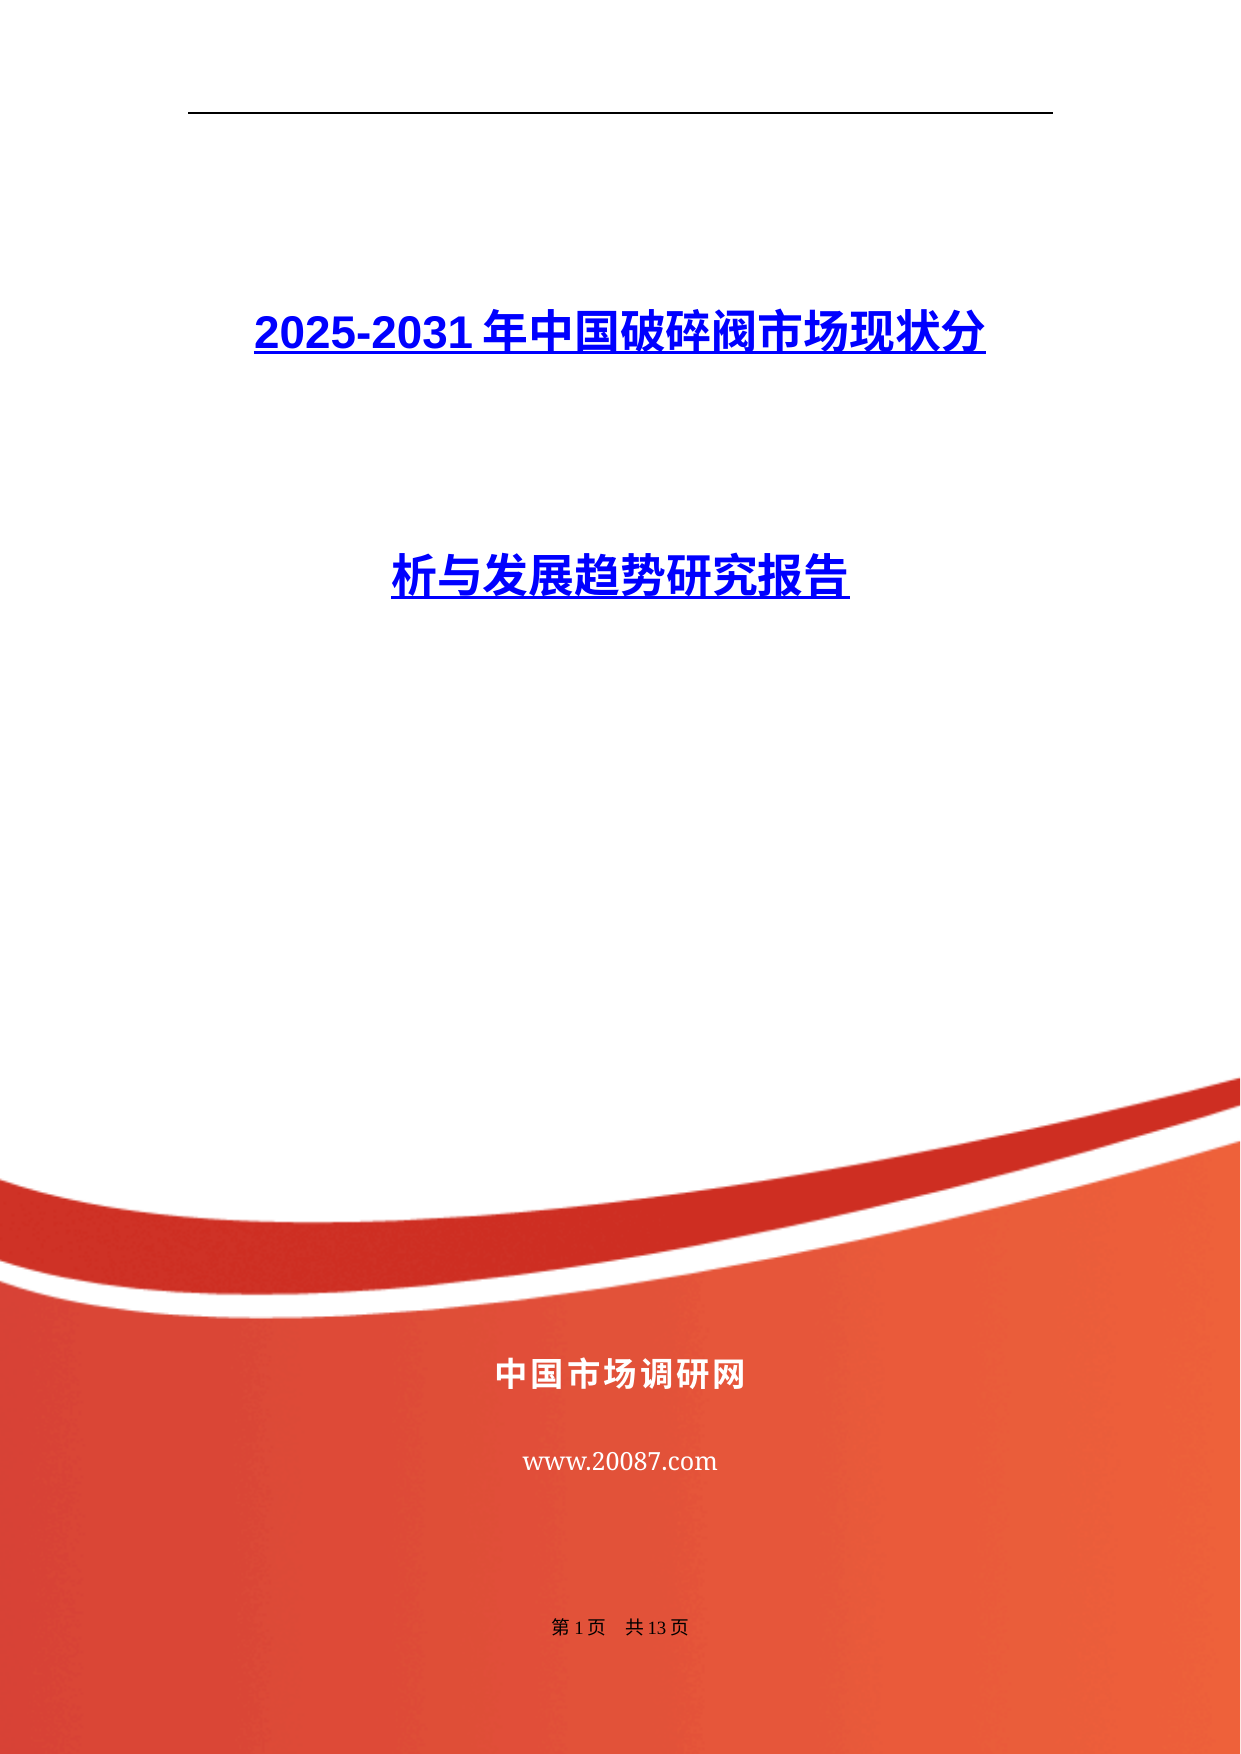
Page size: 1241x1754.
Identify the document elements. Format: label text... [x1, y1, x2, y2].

subtitle 中国市场调研网 [187, 1339, 1053, 1404]
table_header 2025-2031年中国破碎阀市场现状分析与发展趋势研究报告 [188, 207, 1053, 773]
text www.20087.com [187, 1428, 1053, 1493]
picture [0, 1006, 1241, 1754]
